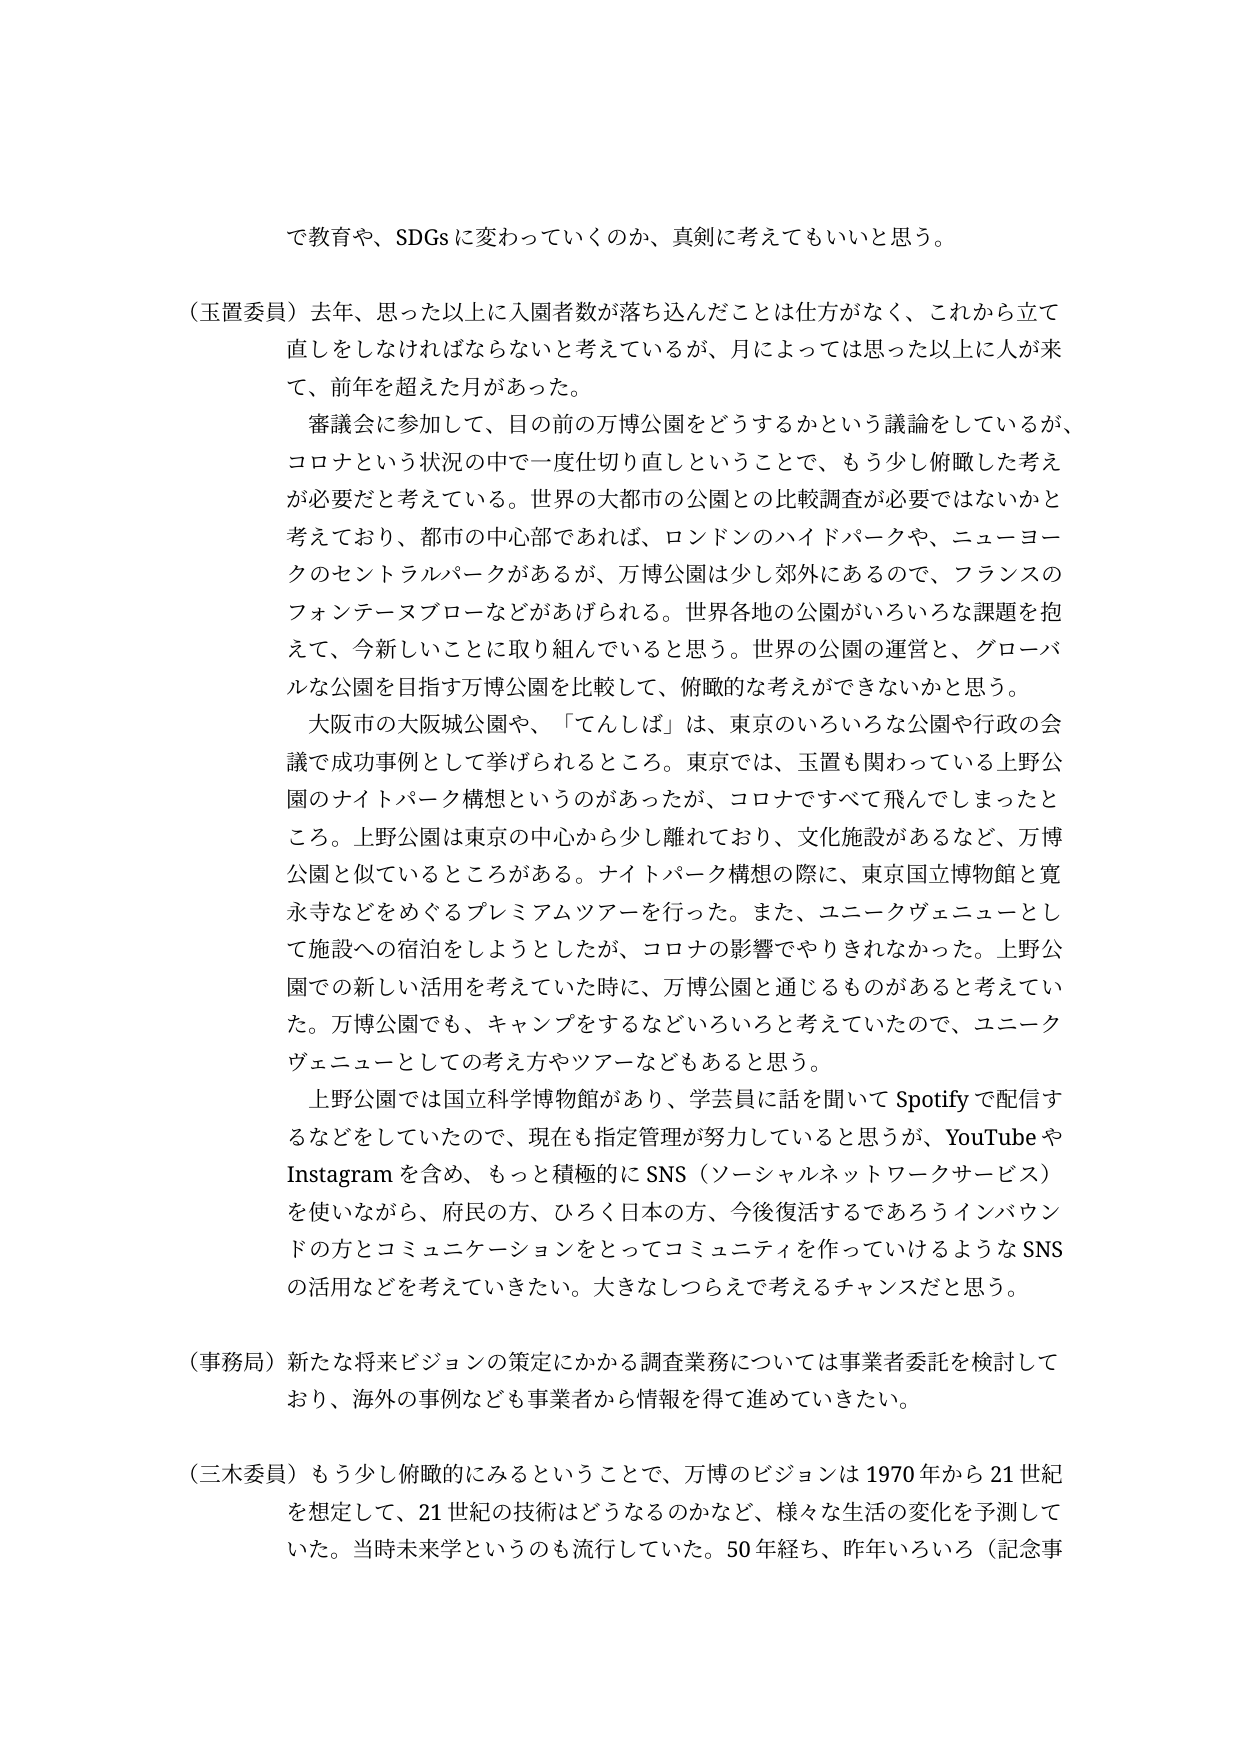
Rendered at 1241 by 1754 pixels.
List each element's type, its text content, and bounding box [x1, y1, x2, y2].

text 大阪市の大阪城公園や、「てんしば」は、東京のいろいろな公園や行政の会議で成功事例として挙げられるところ。東京では、玉置も関わっている上野公園のナイトパーク構想というのがあったが、コロナですべて飛んでしまったところ。上野公園は東京の中心から少し離れており、文化施設があるなど、万博公園と似ているところがある。ナイトパーク構想の際に、東京国立博物館と寛永寺などをめぐるプレミアムツアーを行った。また、ユニークヴェニューとして施設への宿泊をしようとしたが、コロナの影響でやりきれなかった。上野公園での新しい活用を考えていた時に、万博公園と通じるものがあると考えていた。万博公園でも、キャンプをするなどいろいろと考えていたので、ユニークヴェニューとしての考え方やツアーなどもあると思う。 [287, 704, 1063, 1079]
text 審議会に参加して、目の前の万博公園をどうするかという議論をしているが、コロナという状況の中で一度仕切り直しということで、もう少し俯瞰した考えが必要だと考えている。世界の大都市の公園との比較調査が必要ではないかと考えており、都市の中心部であれば、ロンドンのハイドパークや、ニューヨークのセントラルパークがあるが、万博公園は少し郊外にあるので、フランスのフォンテーヌブローなどがあげられる。世界各地の公園がいろいろな課題を抱えて、今新しいことに取り組んでいると思う。世界の公園の運営と、グローバルな公園を目指す万博公園を比較して、俯瞰的な考えができないかと思う。 [287, 404, 1063, 704]
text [177, 1454, 1063, 1567]
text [287, 217, 1063, 254]
text （事務局）新たな将来ビジョンの策定にかかる調査業務については事業者委託を検討しており、海外の事例なども事業者から情報を得て進めていきたい。 [177, 1342, 1063, 1417]
text 上野公園では国立科学博物館があり、学芸員に話を聞いてSpotifyで配信するなどをしていたので、現在も指定管理が努力していると思うが、YouTubeやInstagramを含め、もっと積極的にSNS（ソーシャルネットワークサービス）を使いながら、府民の方、ひろく日本の方、今後復活するであろうインバウンドの方とコミュニケーションをとってコミュニティを作っていけるようなSNSの活用などを考えていきたい。大きなしつらえで考えるチャンスだと思う。 [287, 1079, 1063, 1304]
text （玉置委員）去年、思った以上に入園者数が落ち込んだことは仕方がなく、これから立て直しをしなければならないと考えているが、月によっては思った以上に人が来て、前年を超えた月があった。 [177, 292, 1063, 404]
